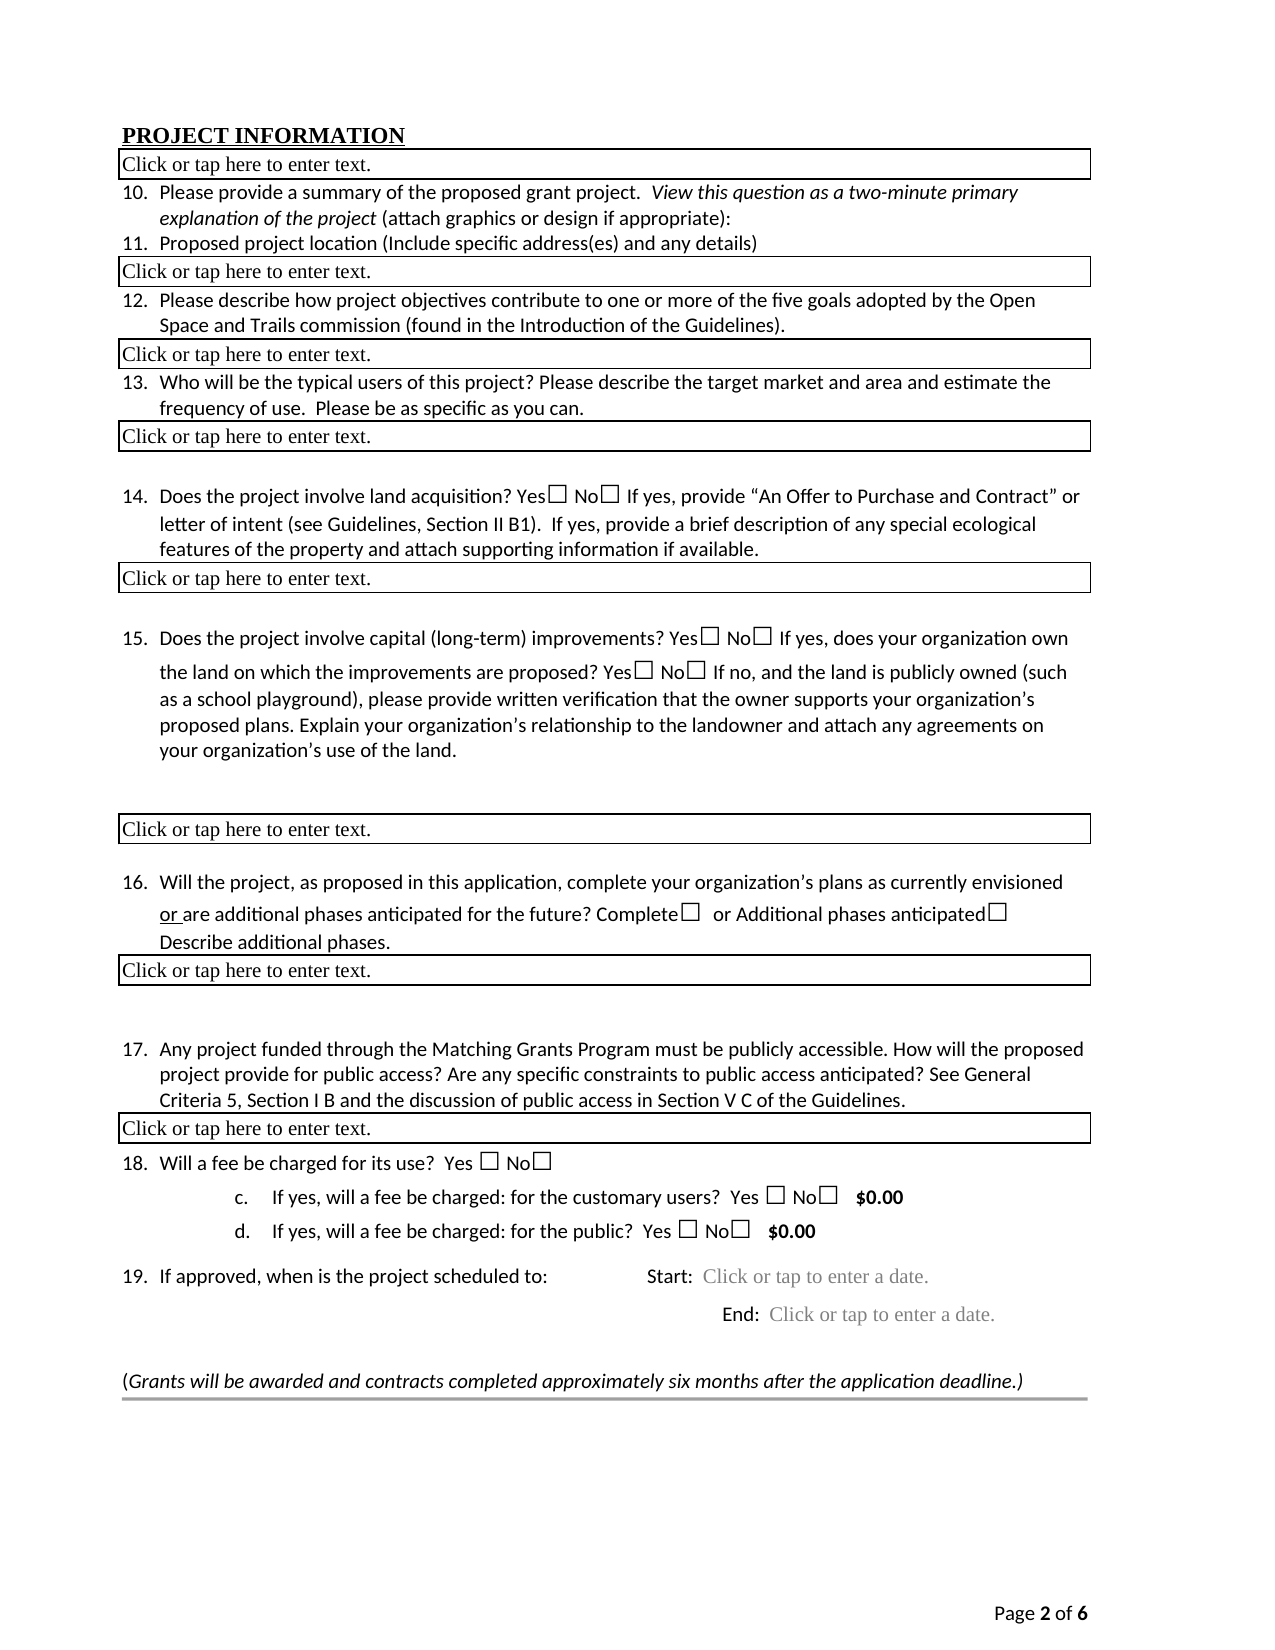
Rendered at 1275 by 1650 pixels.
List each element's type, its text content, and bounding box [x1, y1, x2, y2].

list Who will be the typical users of this project? Please describe the target market and area and estimate the frequency of use. Please be as specific as you can. [122, 369, 1087, 420]
list Does the project involve capital (long-term) improvements? Yes No If yes, does your organization own the land on which the improvements are proposed? Yes No If no, and the land is publicly owned (such as a school playground), please provide written verification that the owner supports your organization’s proposed plans. Explain your organization’s relationship to the landowner and attach any agreements on your organization’s use of the land. [122, 618, 1087, 763]
text PROJECT INFORMATION [122, 122, 1087, 148]
list If yes, will a fee be charged: for the public? Yes No [234, 1212, 1087, 1246]
list If yes, will a fee be charged: for the customary users? Yes No [234, 1178, 1087, 1212]
list Please provide a summary of the proposed grant project. View this question as a two-minute primary explanation of the project (attach graphics or design if appropriate): [122, 180, 1087, 230]
list Will the project, as proposed in this application, complete your organization’s plans as currently envisioned or are additional phases anticipated for the future? Complete or Additional phases anticipated Describe additional phases. [122, 869, 1087, 954]
list Please describe how project objectives contribute to one or more of the five goals adopted by the Open Space and Trails commission (found in the Introduction of the Guidelines). [122, 287, 1087, 338]
text (Grants will be awarded and contracts completed approximately six months after the application deadline.) [122, 1368, 1087, 1394]
list Any project funded through the Matching Grants Program must be publicly accessible. How will the proposed project provide for public access? Are any specific constraints to public access anticipated? See General Criteria 5, Section I B and the discussion of public access in Section V C of the Guidelines. [122, 1036, 1087, 1112]
list Will a fee be charged for its use? Yes No [122, 1144, 1087, 1178]
list If approved, when is the project scheduled to: Start: [122, 1263, 1087, 1288]
list Proposed project location (Include specific address(es) and any details) [122, 230, 1087, 256]
text End: [572, 1301, 1087, 1326]
list Does the project involve land acquisition? Yes No If yes, provide “An Offer to Purchase and Contract” or letter of intent (see Guidelines, Section II B1). If yes, provide a brief description of any special ecological features of the property and attach supporting information if available. [122, 477, 1087, 562]
